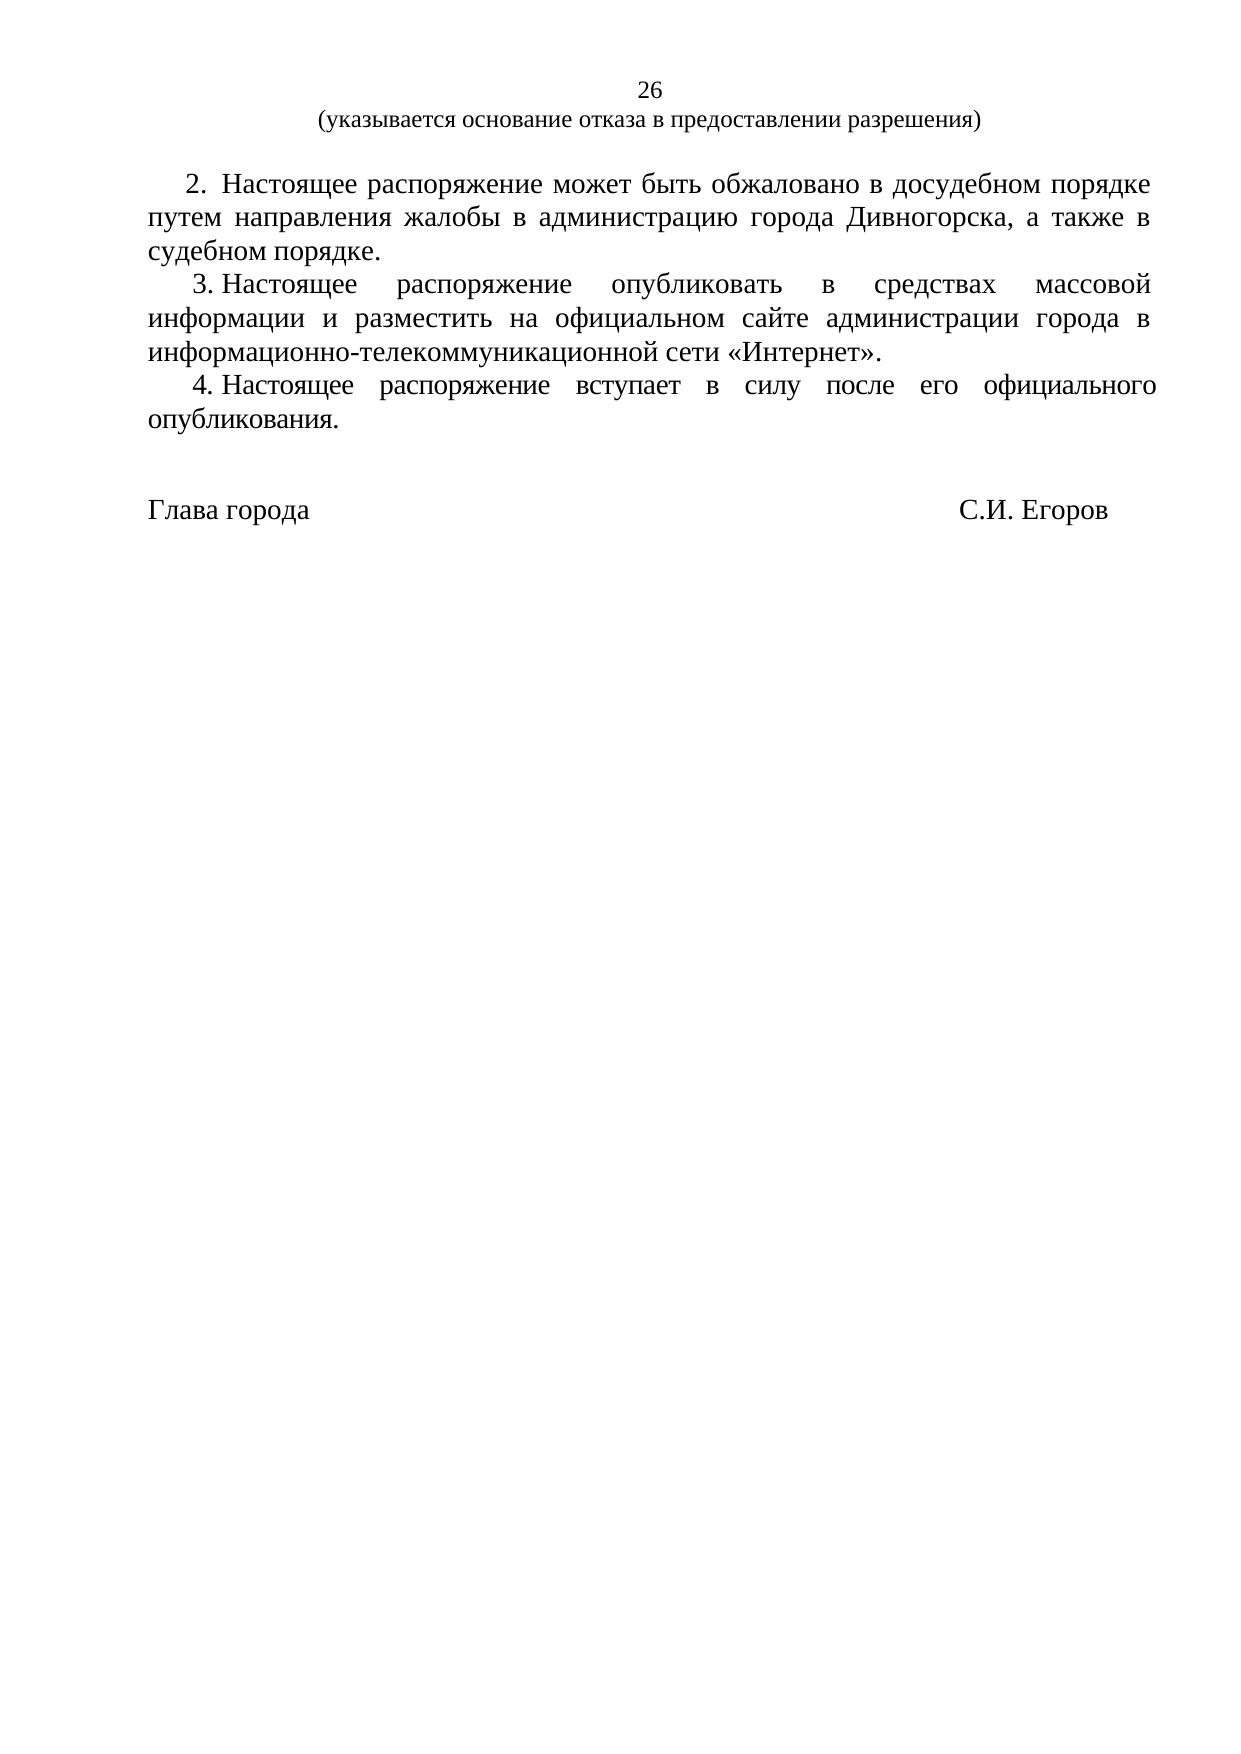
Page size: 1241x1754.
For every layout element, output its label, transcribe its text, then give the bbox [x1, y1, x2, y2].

text Глава города С.И. Егоров [148, 492, 1152, 525]
text (указывается основание отказа в предоставлении разрешения) [148, 104, 1152, 132]
list Настоящее распоряжение вступает в силу после его официального опубликования. [148, 367, 1157, 434]
list Настоящее распоряжение может быть обжаловано в досудебном порядке путем направления жалобы в администрацию города Дивногорска, а также в судебном порядке. [148, 166, 1152, 267]
list Настоящее распоряжение опубликовать в средствах массовой информации и разместить на официальном сайте администрации города в информационно-телекоммуникационной сети «Интернет». [148, 267, 1152, 367]
